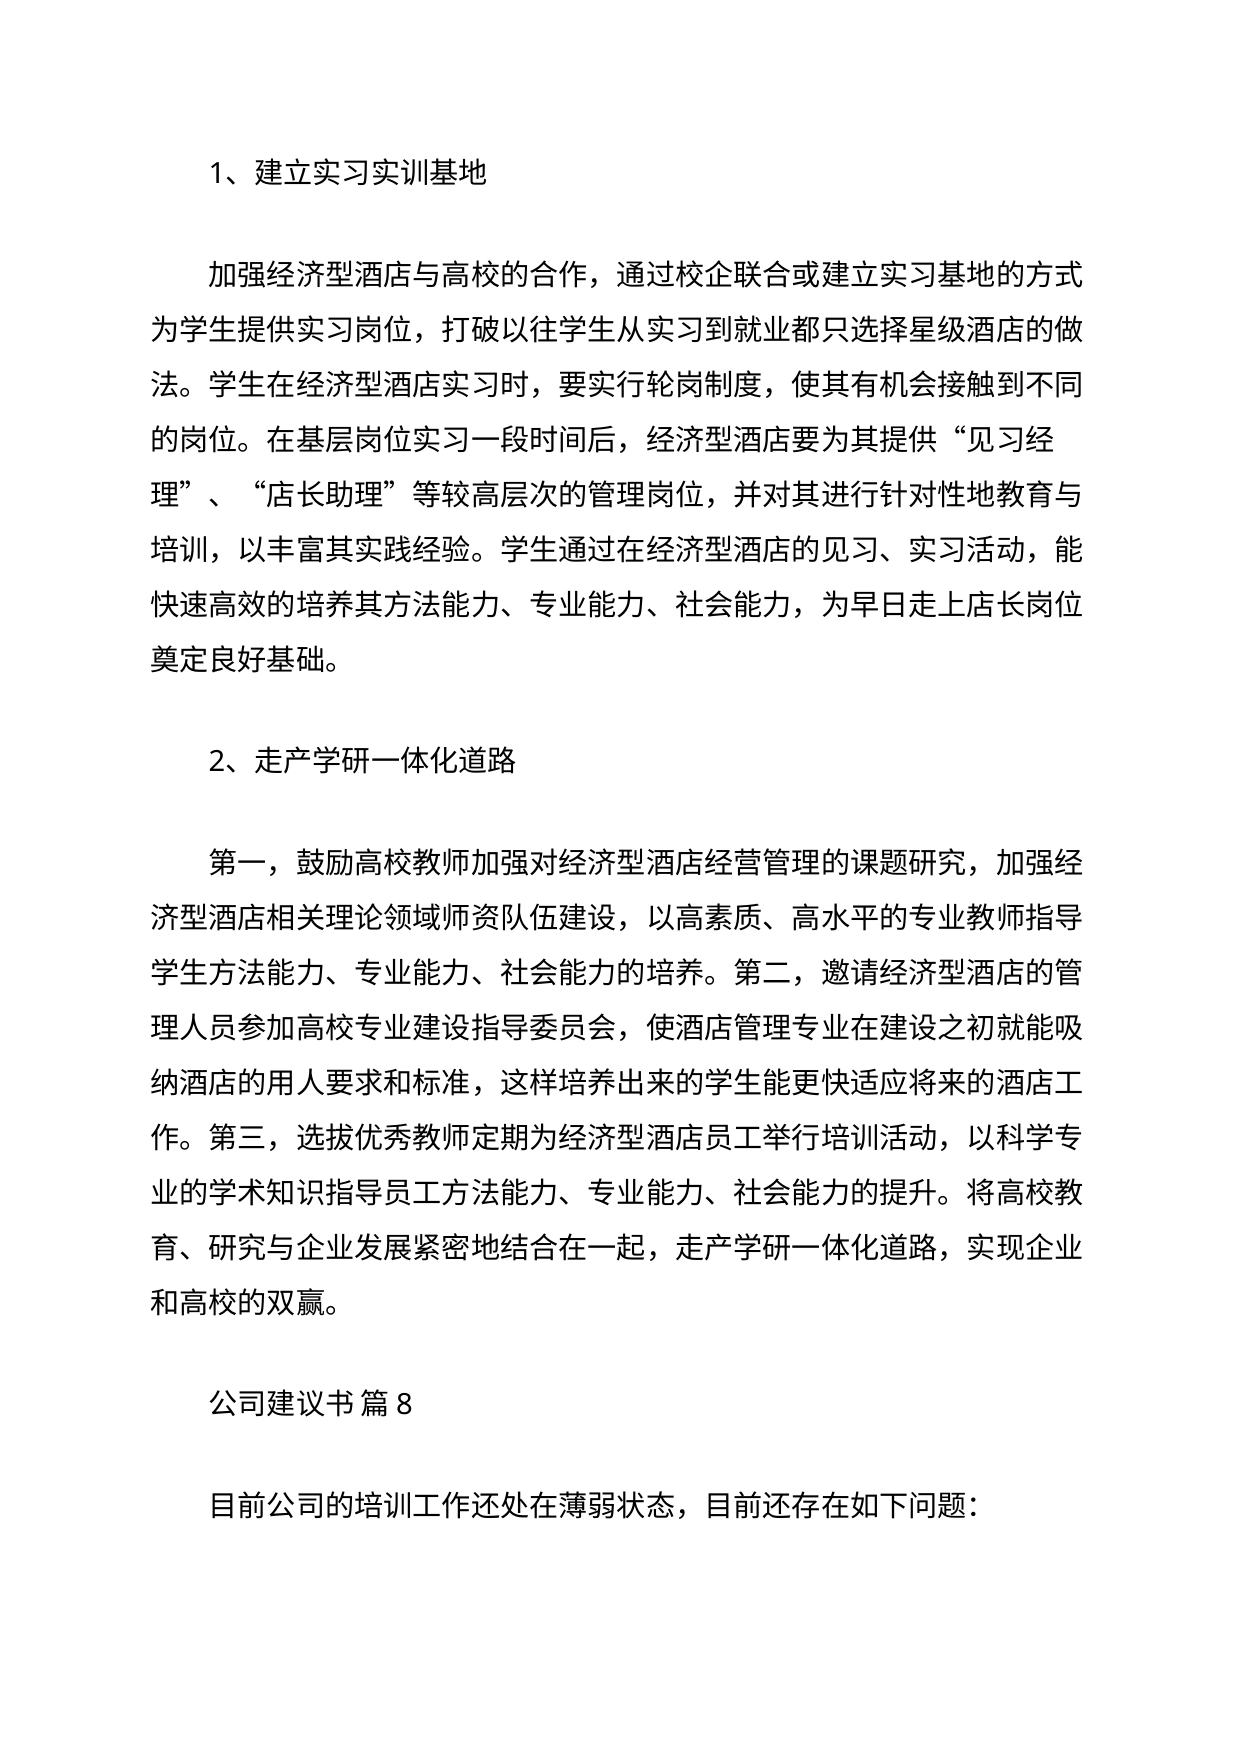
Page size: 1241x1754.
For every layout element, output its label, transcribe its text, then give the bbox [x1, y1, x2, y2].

text 公司建议书 篇8 [150, 1381, 1090, 1423]
text 目前公司的培训工作还处在薄弱状态，目前还存在如下问题： [150, 1483, 1090, 1525]
text 1、建立实习实训基地 [150, 150, 1090, 192]
text 第一，鼓励高校教师加强对经济型酒店经营管理的课题研究，加强经济型酒店相关理论领域师资队伍建设，以高素质、高水平的专业教师指导学生方法能力、专业能力、社会能力的培养。第二，邀请经济型酒店的管理人员参加高校专业建设指导委员会，使酒店管理专业在建设之初就能吸纳酒店的用人要求和标准，这样培养出来的学生能更快适应将来的酒店工作。第三，选拔优秀教师定期为经济型酒店员工举行培训活动，以科学专业的学术知识指导员工方法能力、专业能力、社会能力的提升。将高校教育、研究与企业发展紧密地结合在一起，走产学研一体化道路，实现企业和高校的双赢。 [150, 840, 1090, 1321]
text 加强经济型酒店与高校的合作，通过校企联合或建立实习基地的方式为学生提供实习岗位，打破以往学生从实习到就业都只选择星级酒店的做法。学生在经济型酒店实习时，要实行轮岗制度，使其有机会接触到不同的岗位。在基层岗位实习一段时间后，经济型酒店要为其提供“见习经理”、“店长助理”等较高层次的管理岗位，并对其进行针对性地教育与培训，以丰富其实践经验。学生通过在经济型酒店的见习、实习活动，能快速高效的培养其方法能力、专业能力、社会能力，为早日走上店长岗位奠定良好基础。 [150, 252, 1090, 678]
text 2、走产学研一体化道路 [150, 738, 1090, 780]
